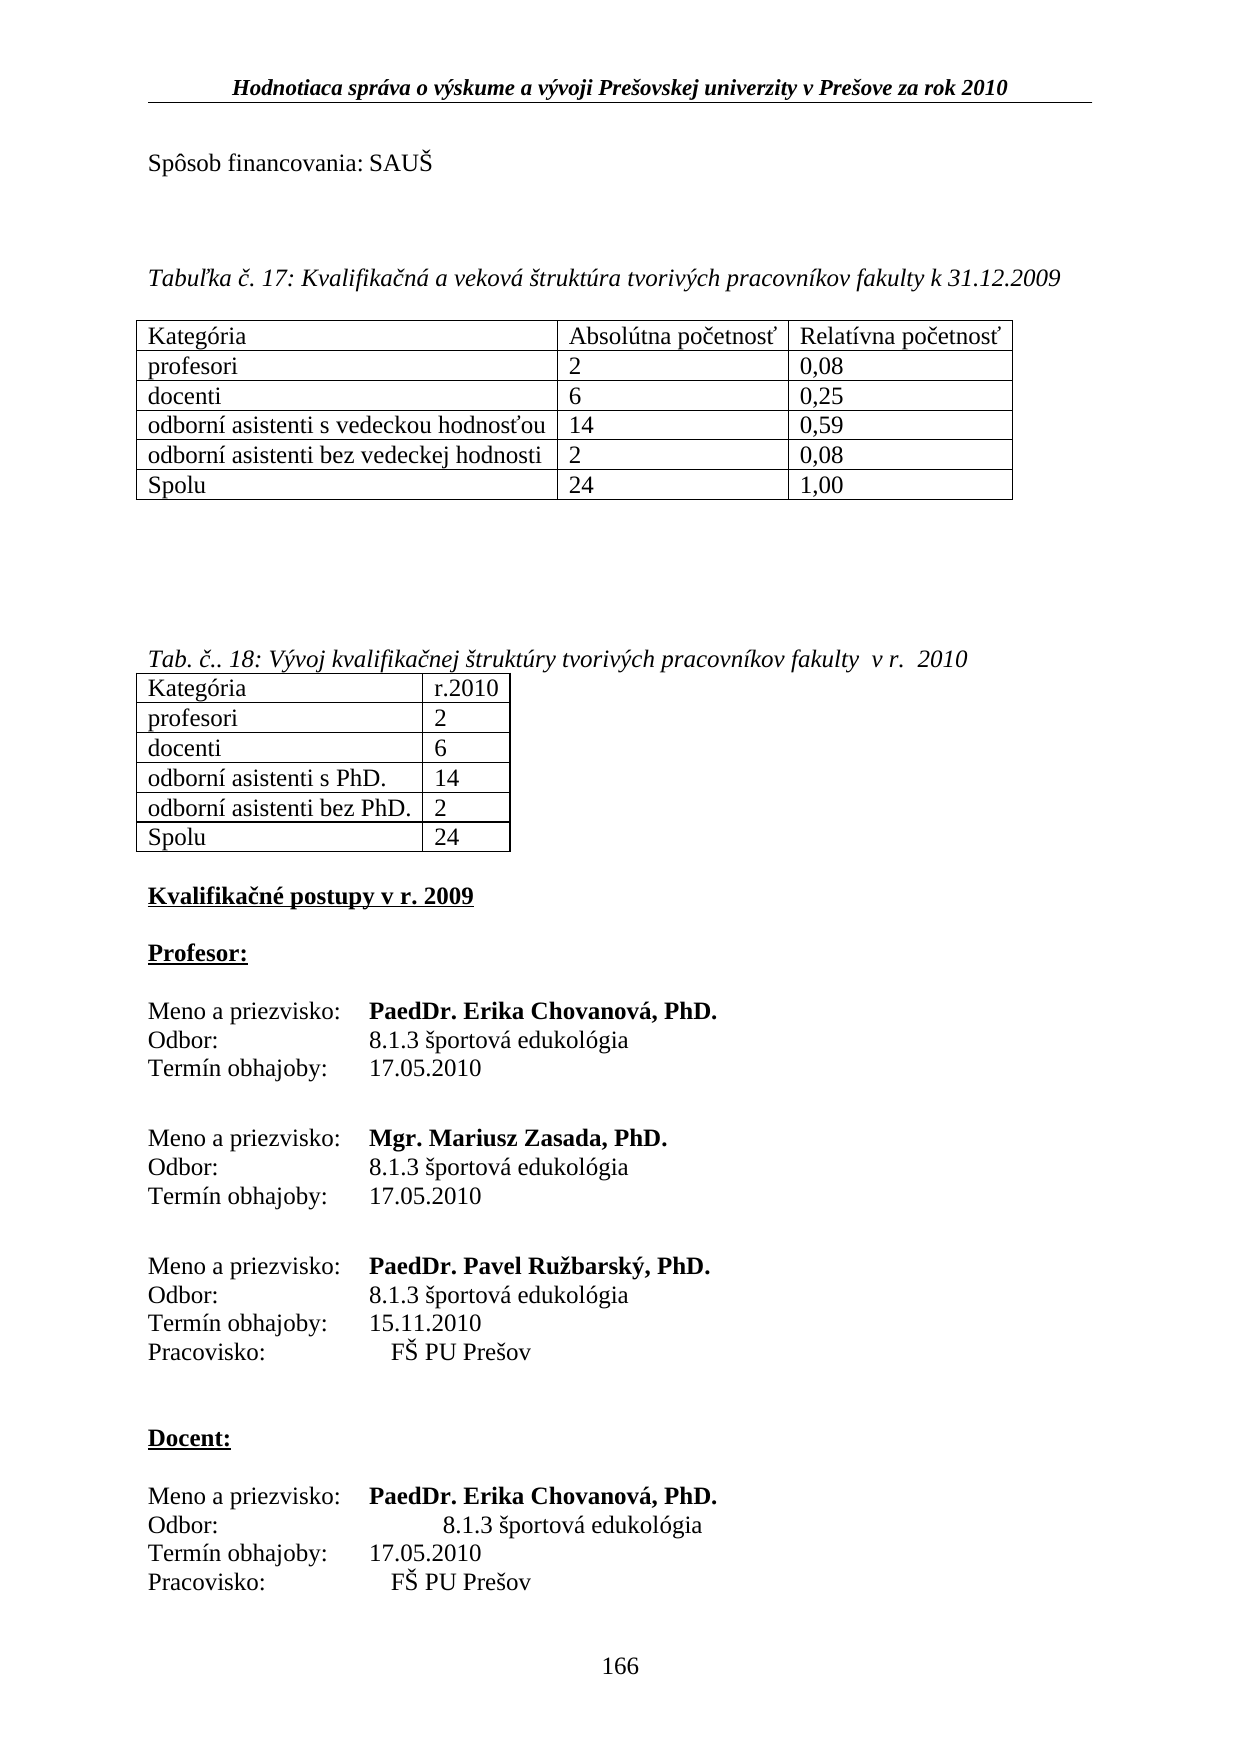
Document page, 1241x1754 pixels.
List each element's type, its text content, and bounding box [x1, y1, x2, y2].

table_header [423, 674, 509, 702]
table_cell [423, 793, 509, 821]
text Spôsob financovania: SAUŠ [148, 148, 1092, 176]
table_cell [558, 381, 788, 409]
text Docent: [148, 1423, 1092, 1452]
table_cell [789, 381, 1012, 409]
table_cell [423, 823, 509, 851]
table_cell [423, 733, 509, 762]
text Pracovisko: FŠ PU Prešov [148, 1567, 1092, 1596]
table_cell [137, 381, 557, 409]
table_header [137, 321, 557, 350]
text Pracovisko: FŠ PU Prešov [148, 1337, 1092, 1366]
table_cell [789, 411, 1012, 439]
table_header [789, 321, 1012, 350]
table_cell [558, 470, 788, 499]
text Meno a priezvisko: PaedDr. Erika Chovanová, PhD. [148, 1481, 1092, 1510]
text Meno a priezvisko: PaedDr. Erika Chovanová, PhD. [148, 996, 1092, 1025]
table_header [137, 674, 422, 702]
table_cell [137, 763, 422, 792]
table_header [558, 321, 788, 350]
text Termín obhajoby: 15.11.2010 [148, 1308, 1092, 1337]
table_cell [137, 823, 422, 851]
text Profesor: [148, 938, 1092, 967]
text Termín obhajoby: 17.05.2010 [148, 1538, 1092, 1567]
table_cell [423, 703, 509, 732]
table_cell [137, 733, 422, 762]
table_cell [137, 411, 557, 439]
text Odbor: 8.1.3 športová edukológia [148, 1510, 1092, 1538]
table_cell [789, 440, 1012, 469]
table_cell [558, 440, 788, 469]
text Tabuľka č. 17: Kvalifikačná a veková štruktúra tvorivých pracovníkov fakulty k 31.12.2009 [148, 263, 1092, 291]
text Termín obhajoby: 17.05.2010 [148, 1053, 1092, 1082]
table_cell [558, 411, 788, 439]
text Odbor: 8.1.3 športová edukológia [148, 1025, 1092, 1053]
text Odbor: 8.1.3 športová edukológia [148, 1280, 1092, 1308]
text Odbor: 8.1.3 športová edukológia [148, 1152, 1092, 1181]
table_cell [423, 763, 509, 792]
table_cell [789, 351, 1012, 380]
subtitle Kvalifikačné postupy v r. 2009 [148, 881, 1092, 910]
text Meno a priezvisko: PaedDr. Pavel Ružbarský, PhD. [148, 1251, 1092, 1280]
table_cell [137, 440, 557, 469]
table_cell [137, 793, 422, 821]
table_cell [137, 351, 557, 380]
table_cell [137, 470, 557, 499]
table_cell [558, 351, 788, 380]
text Tab. č.. 18: Vývoj kvalifikačnej štruktúry tvorivých pracovníkov fakulty v r. 2010 [148, 644, 1092, 672]
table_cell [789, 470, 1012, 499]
text Meno a priezvisko: Mgr. Mariusz Zasada, PhD. [148, 1123, 1092, 1152]
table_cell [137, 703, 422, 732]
text Termín obhajoby: 17.05.2010 [148, 1181, 1092, 1210]
